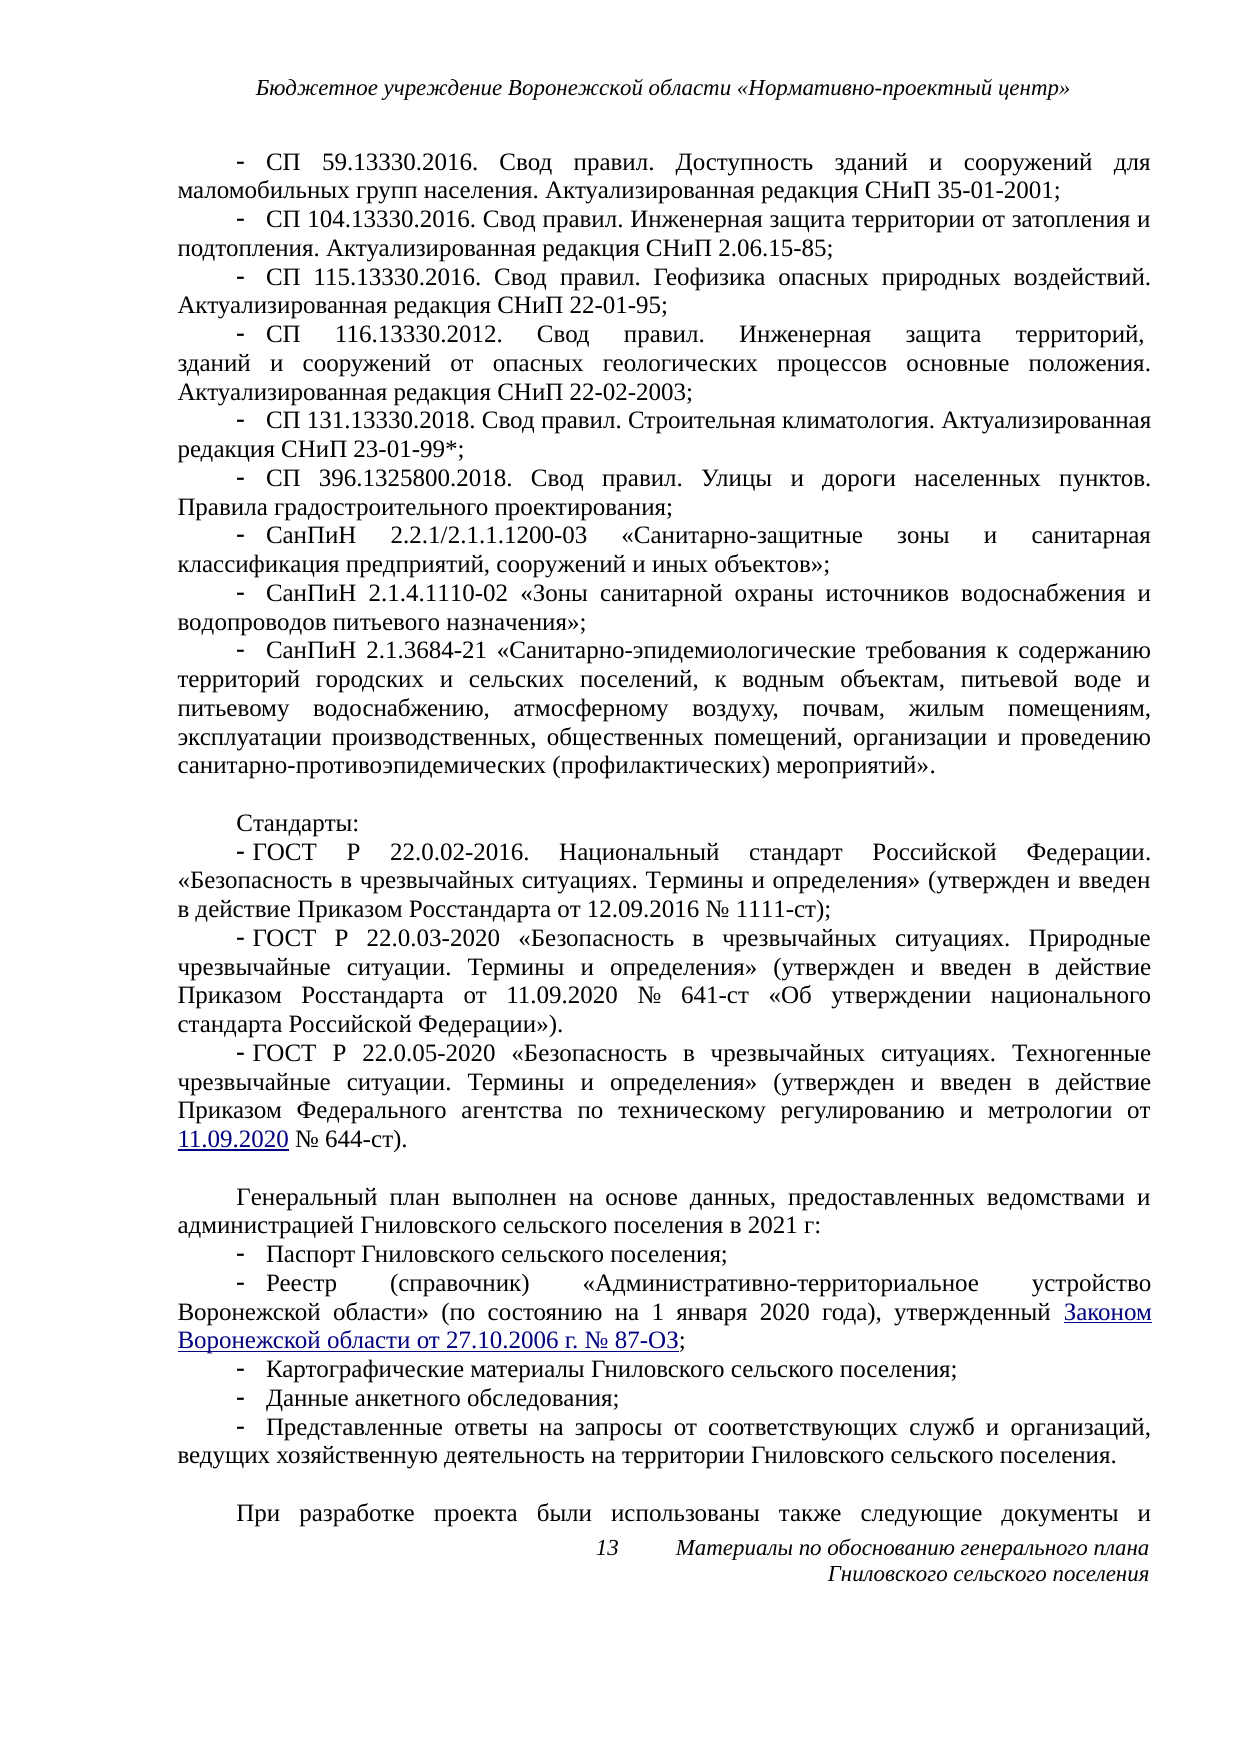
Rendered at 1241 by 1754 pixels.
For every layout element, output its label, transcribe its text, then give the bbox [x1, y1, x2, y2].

list СП 115.13330.2016. Свод правил. Геофизика опасных природных воздействий. Актуализированная редакция СНиП 22-01-95; [177, 262, 1152, 319]
list Представленные ответы на запросы от соответствующих служб и организаций, ведущих хозяйственную деятельность на территории Гниловского сельского поселения. [177, 1412, 1152, 1469]
list СанПиН 2.1.4.1110-02 «Зоны санитарной охраны источников водоснабжения и водопроводов питьевого назначения»; [177, 578, 1152, 636]
list Реестр (справочник) «Административно-территориальное устройство Воронежской области» (по состоянию на 1 января 2020 года), утвержденный Законом Воронежской области от 27.10.2006 г. № 87-ОЗ; [177, 1268, 1152, 1354]
list СП 104.13330.2016. Свод правил. Инженерная защита территории от затопления и подтопления. Актуализированная редакция СНиП 2.06.15-85; [177, 204, 1152, 262]
list Картографические материалы Гниловского сельского поселения; [177, 1354, 1152, 1383]
list СП 131.13330.2018. Свод правил. Строительная климатология. Актуализированная редакция СНиП 23-01-99*; [177, 406, 1152, 463]
list Данные анкетного обследования; [177, 1383, 1152, 1412]
list СанПиН 2.1.3684-21 «Санитарно-эпидемиологические требования к содержанию территорий городских и сельских поселений, к водным объектам, питьевой воде и питьевому водоснабжению, атмосферному воздуху, почвам, жилым помещениям, эксплуатации производственных, общественных помещений, организации и проведению санитарно-противоэпидемических (профилактических) мероприятий». [177, 636, 1152, 779]
list СанПиН 2.2.1/2.1.1.1200-03 «Санитарно-защитные зоны и санитарная классификация предприятий, сооружений и иных объектов»; [177, 521, 1152, 578]
list СП 59.13330.2016. Свод правил. Доступность зданий и сооружений для маломобильных групп населения. Актуализированная редакция СНиП 35-01-2001; [177, 147, 1152, 204]
text Стандарты: [177, 808, 1152, 837]
list ГОСТ Р 22.0.05-2020 «Безопасность в чрезвычайных ситуациях. Техногенные чрезвычайные ситуации. Термины и определения» (утвержден и введен в действие Приказом Федерального агентства по техническому регулированию и метрологии от 11.09.2020 № 644-ст). [177, 1038, 1152, 1153]
list ГОСТ Р 22.0.02-2016. Национальный стандарт Российской Федерации. «Безопасность в чрезвычайных ситуациях. Термины и определения» (утвержден и введен в действие Приказом Росстандарта от 12.09.2016 № 1111-ст); [177, 837, 1152, 923]
list ГОСТ Р 22.0.03-2020 «Безопасность в чрезвычайных ситуациях. Природные чрезвычайные ситуации. Термины и определения» (утвержден и введен в действие Приказом Росстандарта от 11.09.2020 № 641-ст «Об утверждении национального стандарта Российской Федерации»). [177, 923, 1152, 1038]
list СП 116.13330.2012. Свод правил. Инженерная защита территорий, зданий и сооружений от опасных геологических процессов основные положения. Актуализированная редакция СНиП 22-02-2003; [177, 319, 1152, 406]
list Паспорт Гниловского сельского поселения; [177, 1239, 1152, 1268]
text Генеральный план выполнен на основе данных, предоставленных ведомствами и администрацией Гниловского сельского поселения в 2021 г: [177, 1182, 1152, 1239]
list СП 396.1325800.2018. Свод правил. Улицы и дороги населенных пунктов. Правила градостроительного проектирования; [177, 463, 1152, 521]
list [177, 1498, 1152, 1527]
